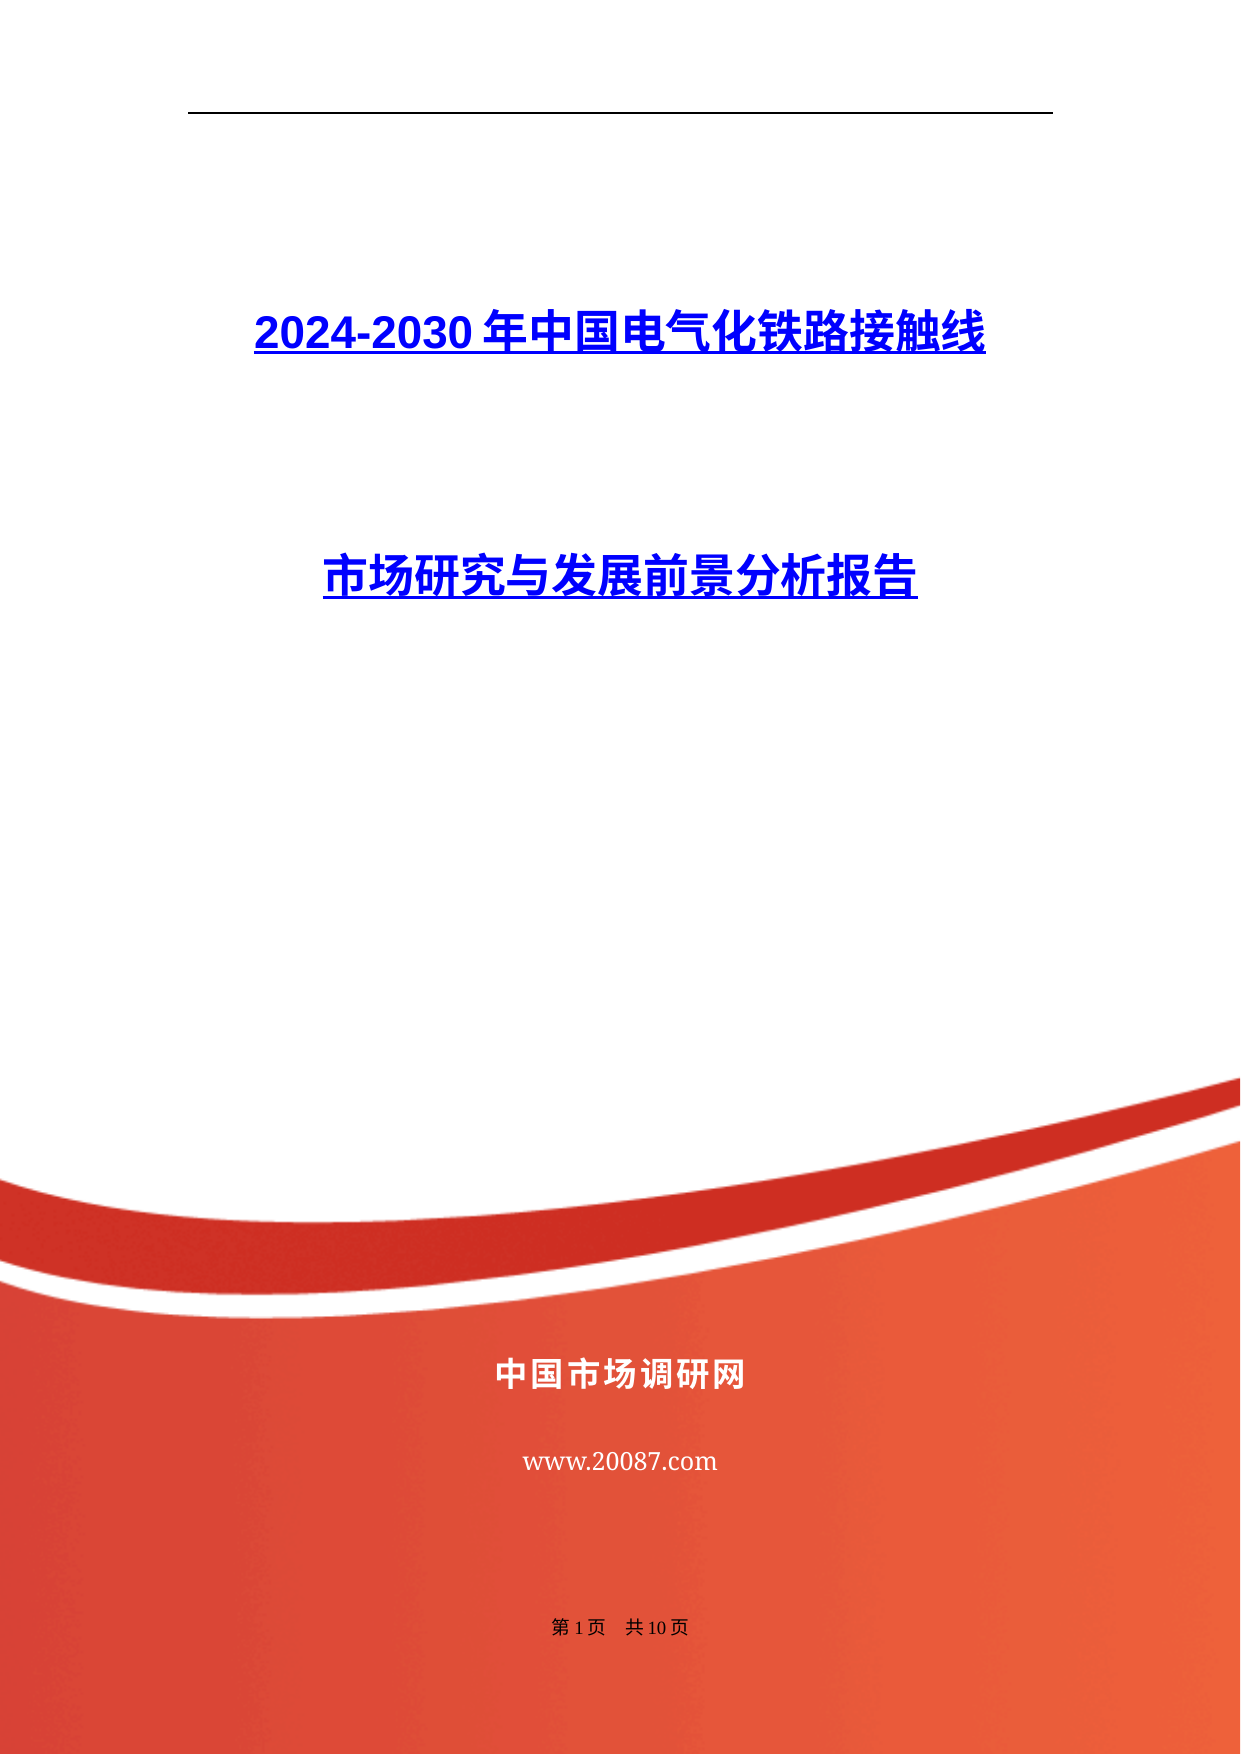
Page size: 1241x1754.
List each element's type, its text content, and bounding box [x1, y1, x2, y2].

table_header 2024-2030年中国电气化铁路接触线市场研究与发展前景分析报告 [188, 207, 1053, 773]
subtitle 中国市场调研网 [187, 1339, 1053, 1404]
text www.20087.com [187, 1428, 1053, 1493]
picture [0, 1006, 1241, 1754]
